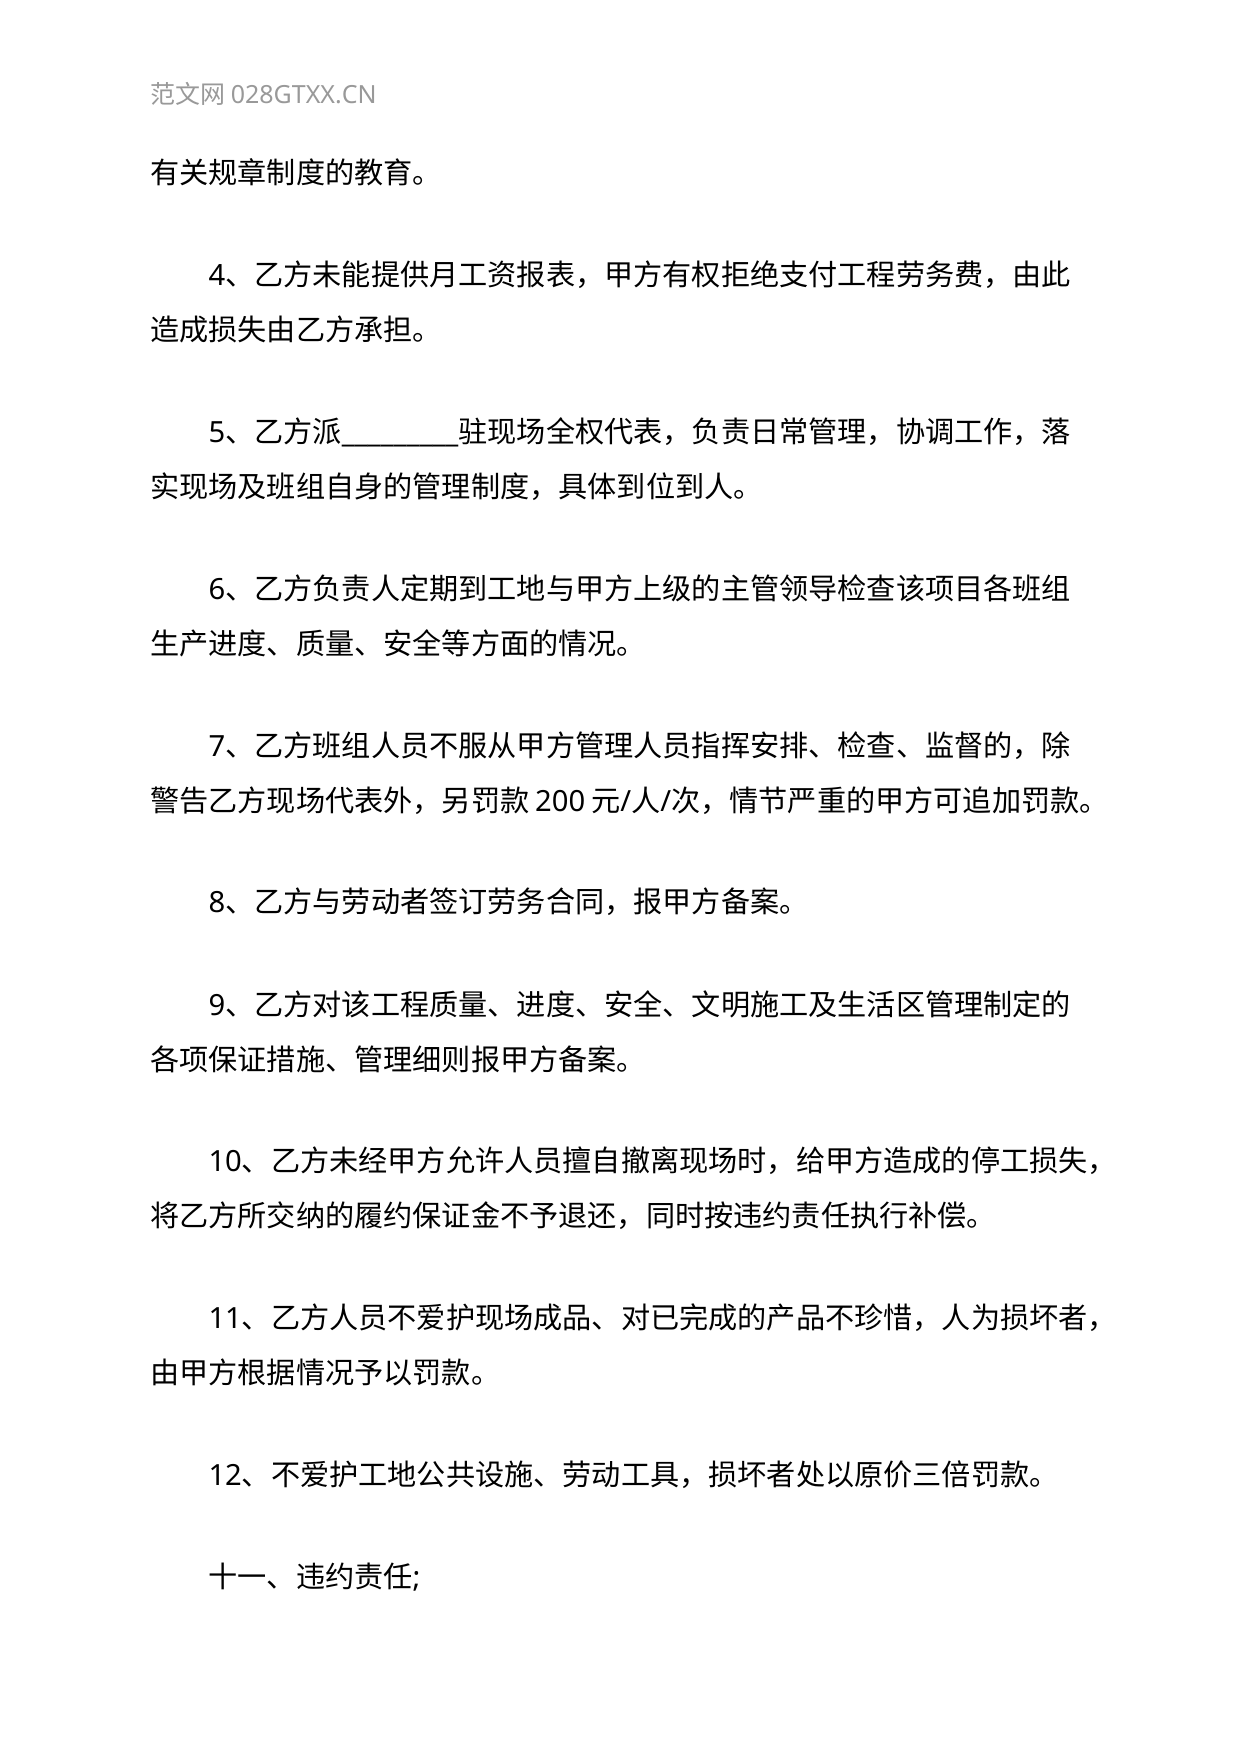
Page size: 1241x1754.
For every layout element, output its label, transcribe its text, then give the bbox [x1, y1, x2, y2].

text 4、乙方未能提供月工资报表，甲方有权拒绝支付工程劳务费，由此造成损失由乙方承担。 [150, 252, 1090, 349]
text 十一、违约责任; [150, 1553, 1090, 1596]
text 9、乙方对该工程质量、进度、安全、文明施工及生活区管理制定的各项保证措施、管理细则报甲方备案。 [150, 981, 1090, 1078]
text 6、乙方负责人定期到工地与甲方上级的主管领导检查该项目各班组生产进度、质量、安全等方面的情况。 [150, 565, 1090, 663]
text 11、乙方人员不爱护现场成品、对已完成的产品不珍惜，人为损坏者，由甲方根据情况予以罚款。 [150, 1294, 1090, 1392]
text 8、乙方与劳动者签订劳务合同，报甲方备案。 [150, 879, 1090, 921]
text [150, 150, 1090, 192]
text 12、不爱护工地公共设施、劳动工具，损坏者处以原价三倍罚款。 [150, 1451, 1090, 1494]
text 10、乙方未经甲方允许人员擅自撤离现场时，给甲方造成的停工损失，将乙方所交纳的履约保证金不予退还，同时按违约责任执行补偿。 [150, 1138, 1090, 1235]
text 5、乙方派_________驻现场全权代表，负责日常管理，协调工作，落实现场及班组自身的管理制度，具体到位到人。 [150, 408, 1090, 506]
text 7、乙方班组人员不服从甲方管理人员指挥安排、检查、监督的，除警告乙方现场代表外，另罚款200元/人/次，情节严重的甲方可追加罚款。 [150, 722, 1090, 819]
